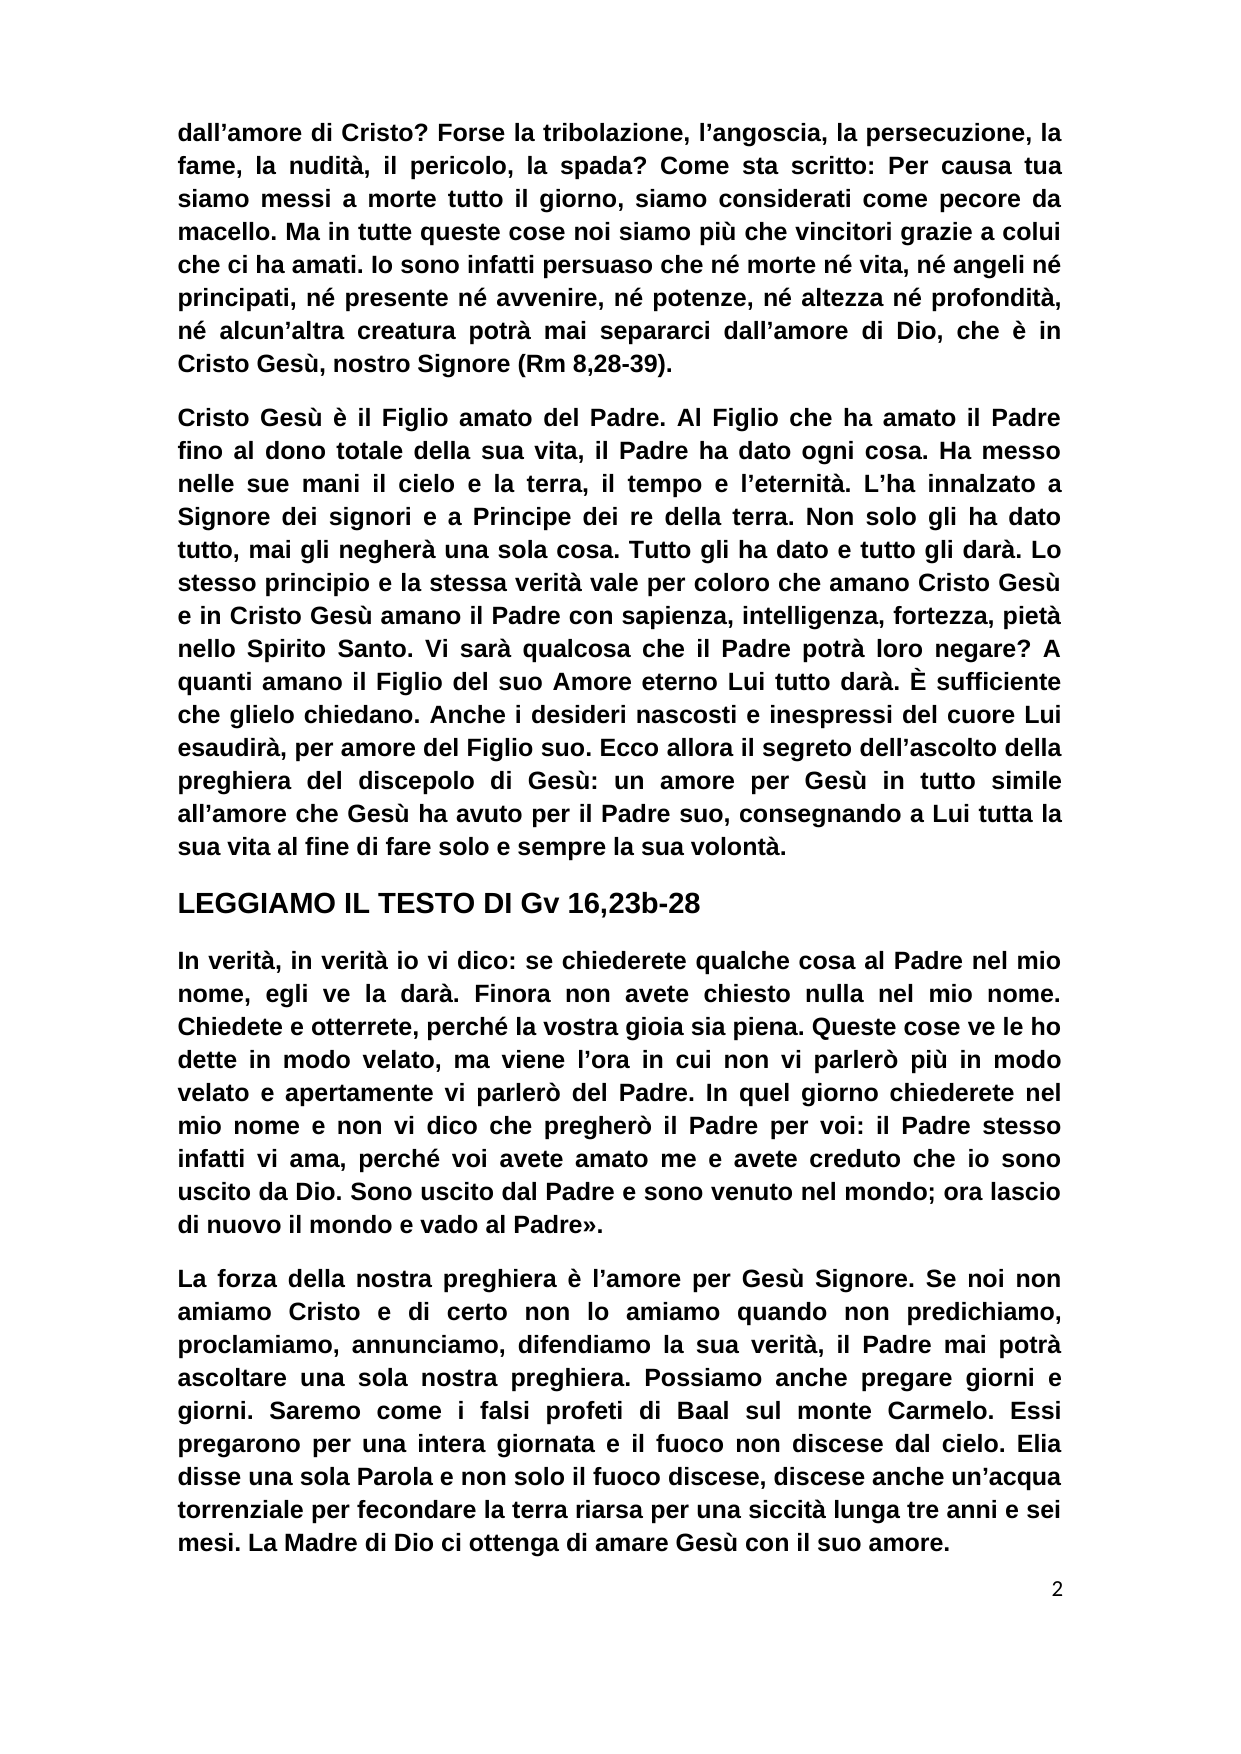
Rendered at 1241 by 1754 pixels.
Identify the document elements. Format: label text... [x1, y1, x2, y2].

text La forza della nostra preghiera è l’amore per Gesù Signore. Se noi non amiamo Cristo e di certo non lo amiamo quando non predichiamo, proclamiamo, annunciamo, difendiamo la sua verità, il Padre mai potrà ascoltare una sola nostra preghiera. Possiamo anche pregare giorni e giorni. Saremo come i falsi profeti di Baal sul monte Carmelo. Essi pregarono per una intera giornata e il fuoco non discese dal cielo. Elia disse una sola Parola e non solo il fuoco discese, discese anche un’acqua torrenziale per fecondare la terra riarsa per una siccità lunga tre anni e sei mesi. La Madre di Dio ci ottenga di amare Gesù con il suo amore. [177, 1264, 1063, 1557]
text In verità, in verità io vi dico: se chiederete qualche cosa al Padre nel mio nome, egli ve la darà. Finora non avete chiesto nulla nel mio nome. Chiedete e otterrete, perché la vostra gioia sia piena. Queste cose ve le ho dette in modo velato, ma viene l’ora in cui non vi parlerò più in modo velato e apertamente vi parlerò del Padre. In quel giorno chiederete nel mio nome e non vi dico che pregherò il Padre per voi: il Padre stesso infatti vi ama, perché voi avete amato me e avete creduto che io sono uscito da Dio. Sono uscito dal Padre e sono venuto nel mondo; ora lascio di nuovo il mondo e vado al Padre». [177, 946, 1063, 1238]
text LEGGIAMO IL TESTO DI Gv 16,23b-28 [177, 886, 1063, 920]
text Cristo Gesù è il Figlio amato del Padre. Al Figlio che ha amato il Padre fino al dono totale della sua vita, il Padre ha dato ogni cosa. Ha messo nelle sue mani il cielo e la terra, il tempo e l’eternità. L’ha innalzato a Signore dei signori e a Principe dei re della terra. Non solo gli ha dato tutto, mai gli negherà una sola cosa. Tutto gli ha dato e tutto gli darà. Lo stesso principio e la stessa verità vale per coloro che amano Cristo Gesù e in Cristo Gesù amano il Padre con sapienza, intelligenza, fortezza, pietà nello Spirito Santo. Vi sarà qualcosa che il Padre potrà loro negare? A quanti amano il Figlio del suo Amore eterno Lui tutto darà. È sufficiente che glielo chiedano. Anche i desideri nascosti e inespressi del cuore Lui esaudirà, per amore del Figlio suo. Ecco allora il segreto dell’ascolto della preghiera del discepolo di Gesù: un amore per Gesù in tutto simile all’amore che Gesù ha avuto per il Padre suo, consegnando a Lui tutta la sua vita al fine di fare solo e sempre la sua volontà. [177, 403, 1063, 861]
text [177, 118, 1063, 378]
